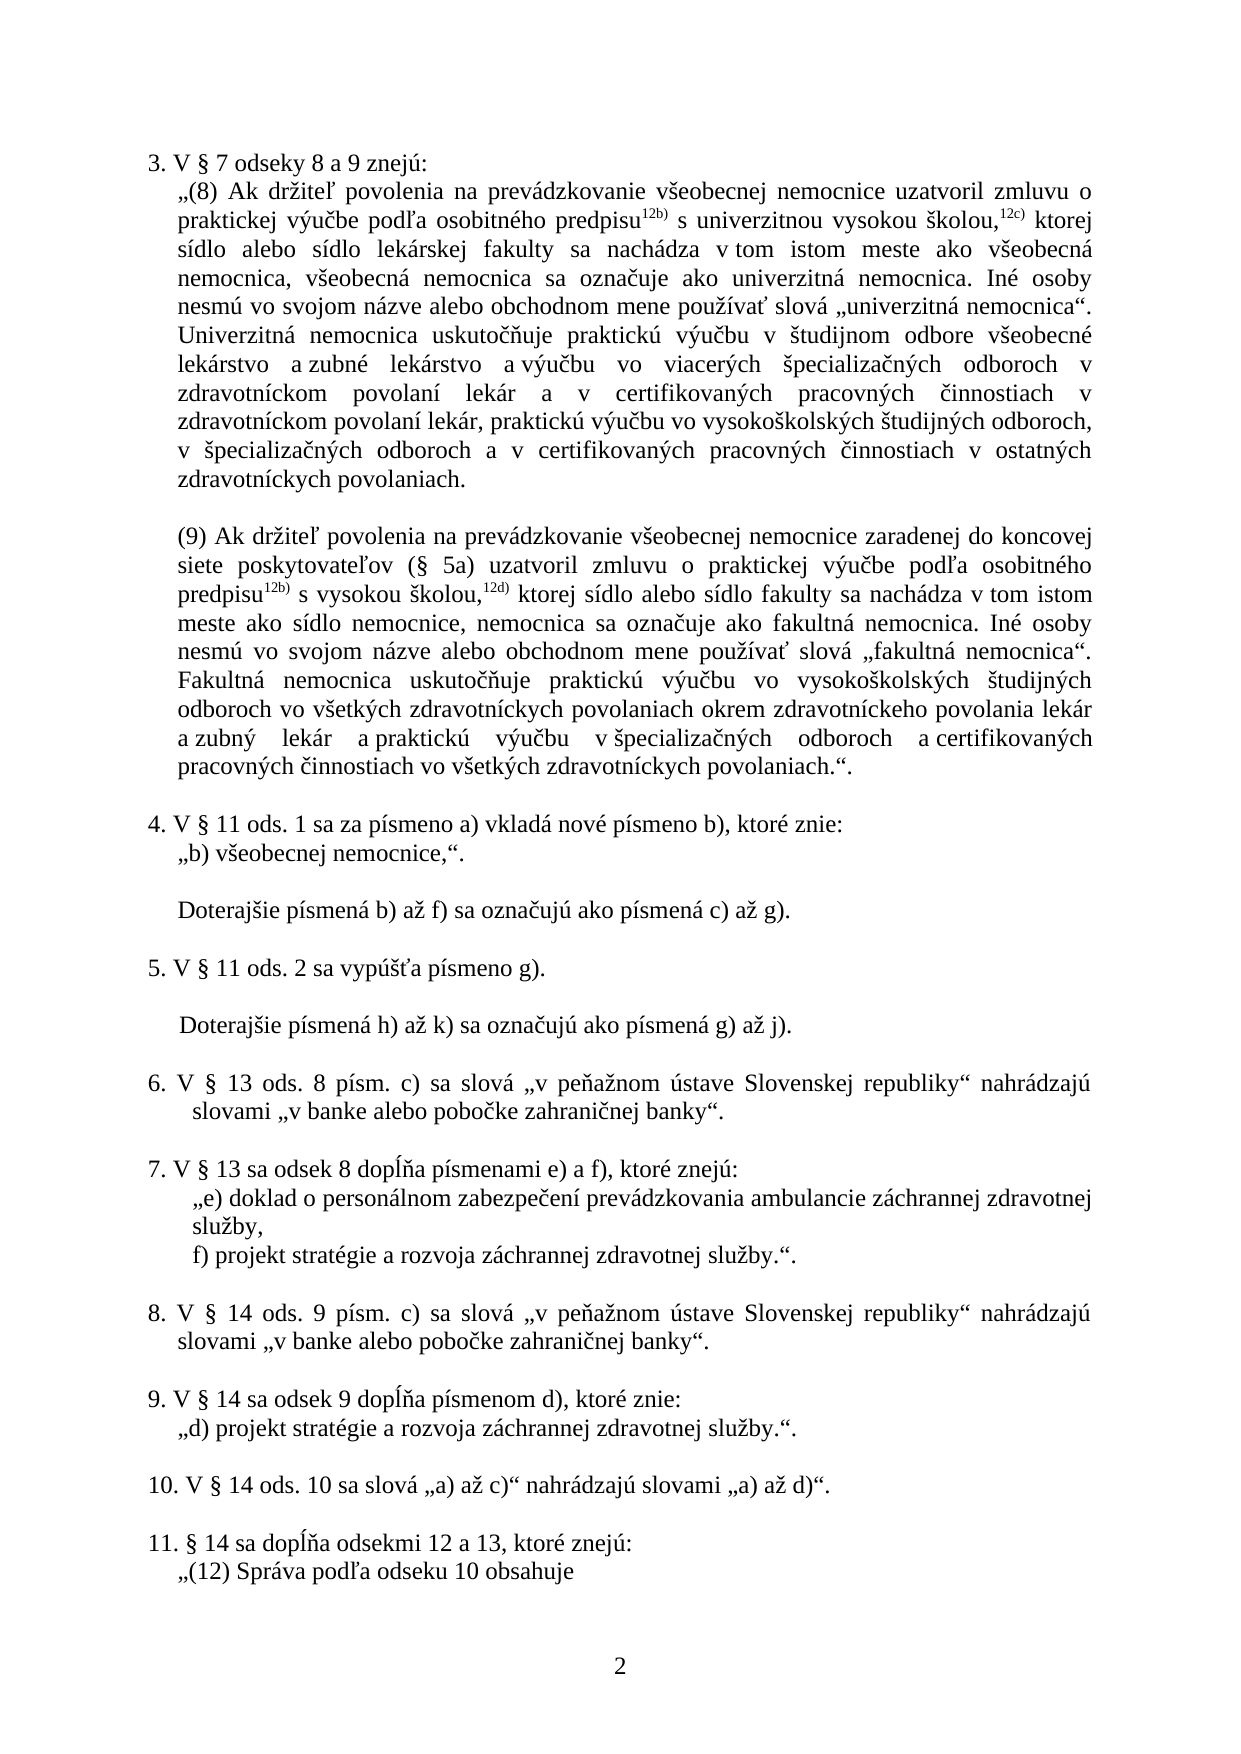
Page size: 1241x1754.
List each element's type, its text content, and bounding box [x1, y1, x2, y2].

text Doterajšie písmená b) až f) sa označujú ako písmená c) až g). [177, 895, 1093, 924]
text 6. V § 13 ods. 8 písm. c) sa slová „v peňažnom ústave Slovenskej republiky“ nahrádzajú slovami „v banke alebo pobočke zahraničnej banky“. [148, 1068, 1093, 1125]
text „b) všeobecnej nemocnice,“. [177, 838, 1093, 866]
text 8. V § 14 ods. 9 písm. c) sa slová „v peňažnom ústave Slovenskej republiky“ nahrádzajú slovami „v banke alebo pobočke zahraničnej banky“. [148, 1298, 1093, 1355]
text 3. V § 7 odseky 8 a 9 znejú: [148, 148, 1093, 176]
text 11. § 14 sa dopĺňa odsekmi 12 a 13, ktoré znejú: [148, 1528, 1093, 1556]
text 10. V § 14 ods. 10 sa slová „a) až c)“ nahrádzajú slovami „a) až d)“. [148, 1470, 1093, 1499]
text (9) Ak držiteľ povolenia na prevádzkovanie všeobecnej nemocnice zaradenej do koncovej siete poskytovateľov (§ 5a) uzatvoril zmluvu o praktickej výučbe podľa osobitného predpisu12b) s vysokou školou,12d) ktorej sídlo alebo sídlo fakulty sa nachádza v tom istom meste ako sídlo nemocnice, nemocnica sa označuje ako fakultná nemocnica. Iné osoby nesmú vo svojom názve alebo obchodnom mene používať slová „fakultná nemocnica“. Fakultná nemocnica uskutočňuje praktickú výučbu vo vysokoškolských študijných odboroch vo všetkých zdravotníckych povolaniach okrem zdravotníckeho povolania lekár a zubný lekár a praktickú výučbu v špecializačných odboroch a certifikovaných pracovných činnostiach vo všetkých zdravotníckych povolaniach.“. [177, 521, 1093, 780]
text 7. V § 13 sa odsek 8 dopĺňa písmenami e) a f), ktoré znejú: [148, 1154, 1093, 1183]
text Doterajšie písmená h) až k) sa označujú ako písmená g) až j). [148, 1010, 1093, 1039]
text „d) projekt stratégie a rozvoja záchrannej zdravotnej služby.“. [148, 1413, 1093, 1441]
text „e) doklad o personálnom zabezpečení prevádzkovania ambulancie záchrannej zdravotnej služby, [148, 1183, 1093, 1240]
text 4. V § 11 ods. 1 sa za písmeno a) vkladá nové písmeno b), ktoré znie: [148, 809, 1093, 838]
text 9. V § 14 sa odsek 9 dopĺňa písmenom d), ktoré znie: [148, 1384, 1093, 1413]
text „(8) Ak držiteľ povolenia na prevádzkovanie všeobecnej nemocnice uzatvoril zmluvu o praktickej výučbe podľa osobitného predpisu12b) s univerzitnou vysokou školou,12c) ktorej sídlo alebo sídlo lekárskej fakulty sa nachádza v tom istom meste ako všeobecná nemocnica, všeobecná nemocnica sa označuje ako univerzitná nemocnica. Iné osoby nesmú vo svojom názve alebo obchodnom mene používať slová „univerzitná nemocnica“. Univerzitná nemocnica uskutočňuje praktickú výučbu v študijnom odbore všeobecné lekárstvo a zubné lekárstvo a výučbu vo viacerých špecializačných odboroch v zdravotníckom povolaní lekár a v certifikovaných pracovných činnostiach v zdravotníckom povolaní lekár, praktickú výučbu vo vysokoškolských študijných odboroch, v špecializačných odboroch a v certifikovaných pracovných činnostiach v ostatných zdravotníckych povolaniach. [177, 176, 1093, 493]
text 5. V § 11 ods. 2 sa vypúšťa písmeno g). [148, 953, 1093, 981]
text f) projekt stratégie a rozvoja záchrannej zdravotnej služby.“. [148, 1240, 1093, 1269]
text „(12) Správa podľa odseku 10 obsahuje [148, 1556, 1093, 1585]
